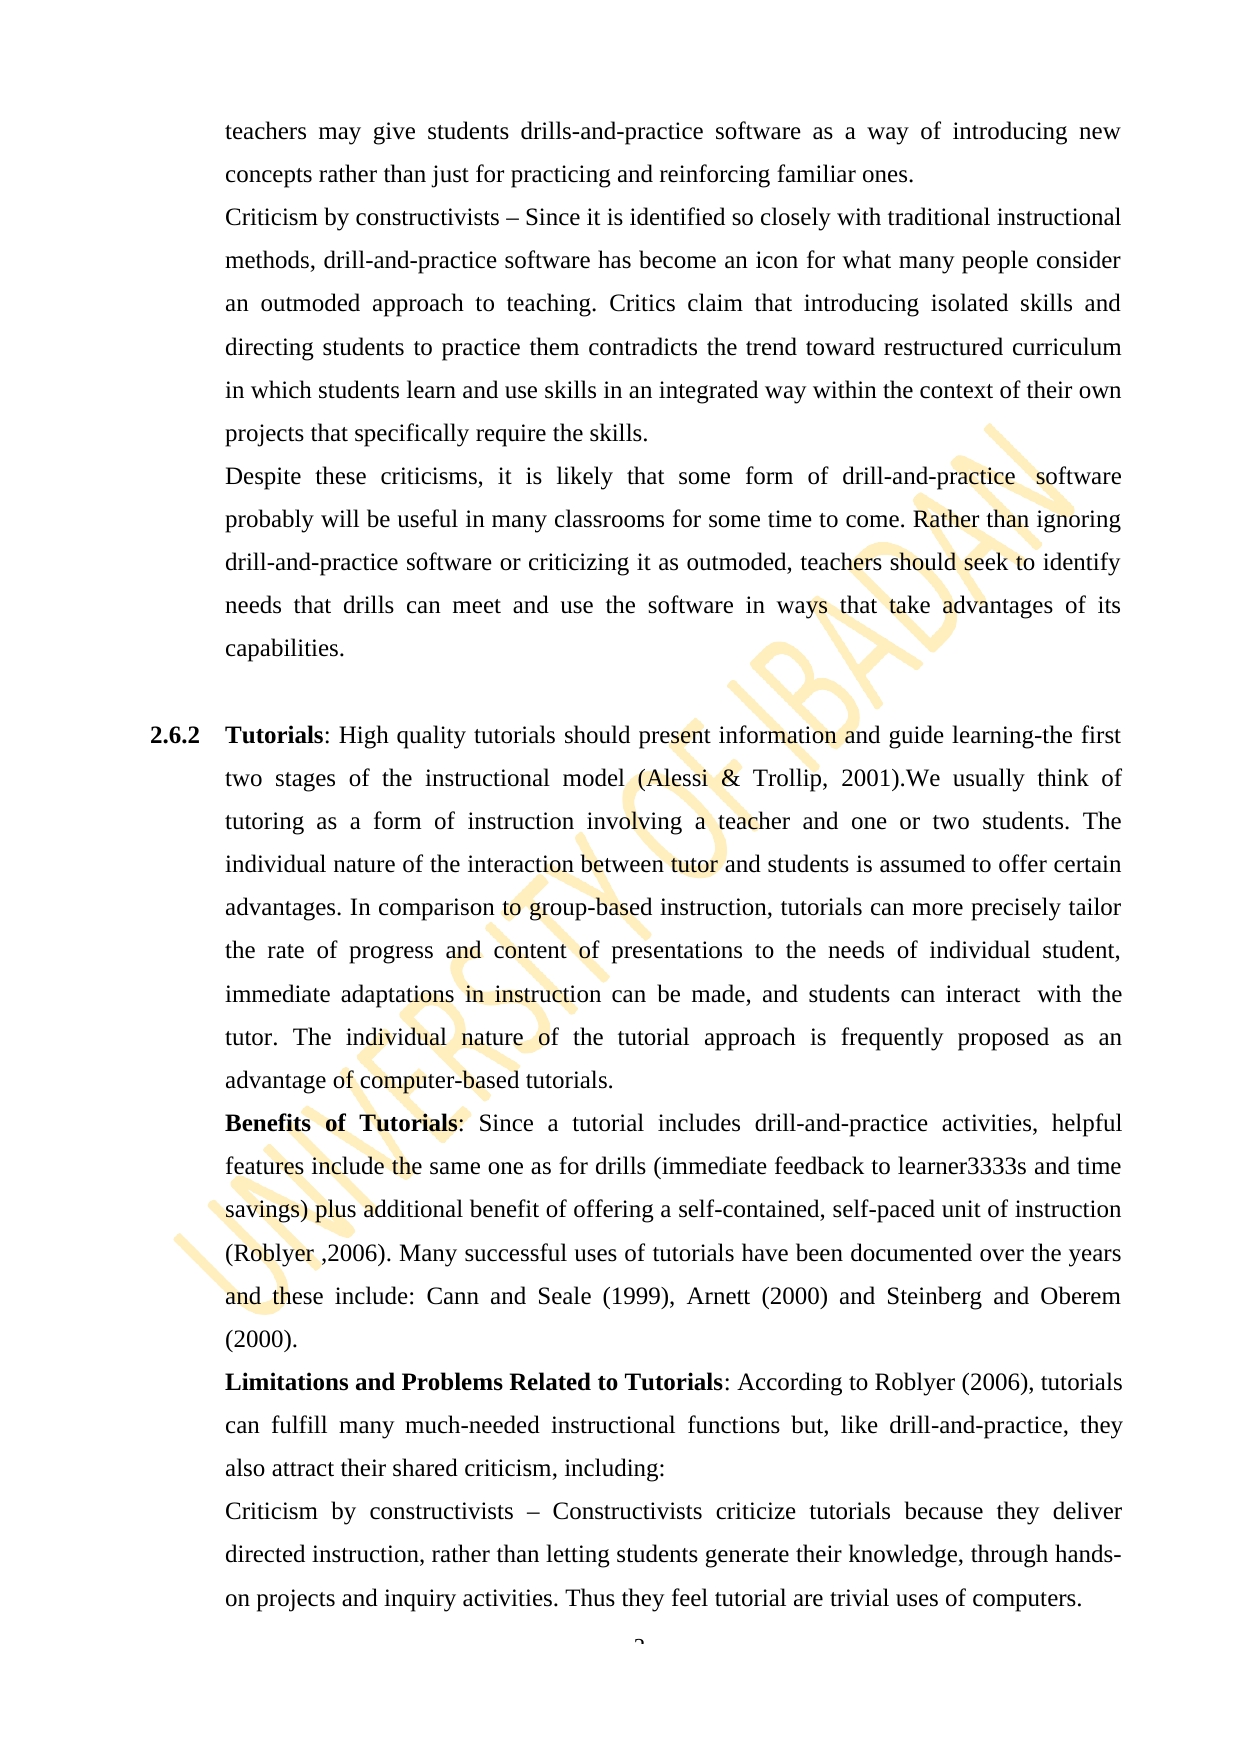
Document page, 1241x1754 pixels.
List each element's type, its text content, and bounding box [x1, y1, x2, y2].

text Criticism by constructivists – Since it is identified so closely with traditional instructional methods, drill-and-practice software has become an icon for what many people consider an outmoded approach to teaching. Critics claim that introducing isolated skills and directing students to practice them contradicts the trend toward restructured curriculum in which students learn and use skills in an integrated way within the context of their own projects that specifically require the skills. [225, 202, 1122, 447]
list Tutorials: High quality tutorials should present information and guide learning-the first two stages of the instructional model (Alessi & Trollip, 2001).We usually think of tutoring as a form of instruction involving a teacher and one or two students. The individual nature of the interaction between tutor and students is assumed to offer certain advantages. In comparison to group-based instruction, tutorials can more precisely tailor the rate of progress and content of presentations to the needs of individual student, immediate adaptations in instruction can be made, and students can interact with the tutor. The individual nature of the tutorial approach is frequently proposed as an advantage of computer-based tutorials. [150, 720, 1122, 1094]
text Limitations and Problems Related to Tutorials: According to Roblyer (2006), tutorials can fulfill many much-needed instructional functions but, like drill-and-practice, they also attract their shared criticism, including: [225, 1367, 1123, 1482]
picture [173, 423, 1075, 720]
text Despite these criticisms, it is likely that some form of drill-and-practice software probably will be useful in many classrooms for some time to come. Rather than ignoring drill-and-practice software or criticizing it as outmoded, teachers should seek to identify needs that drills can meet and use the software in ways that take advantages of its capabilities. [225, 461, 1122, 662]
text Criticism by constructivists – Constructivists criticize tutorials because they deliver directed instruction, rather than letting students generate their knowledge, through hands- on projects and inquiry activities. Thus they feel tutorial are trivial uses of computers. [225, 1496, 1122, 1611]
text teachers may give students drills-and-practice software as a way of introducing new concepts rather than just for practicing and reinforcing familiar ones. [225, 116, 1122, 188]
picture [173, 1094, 1075, 1315]
